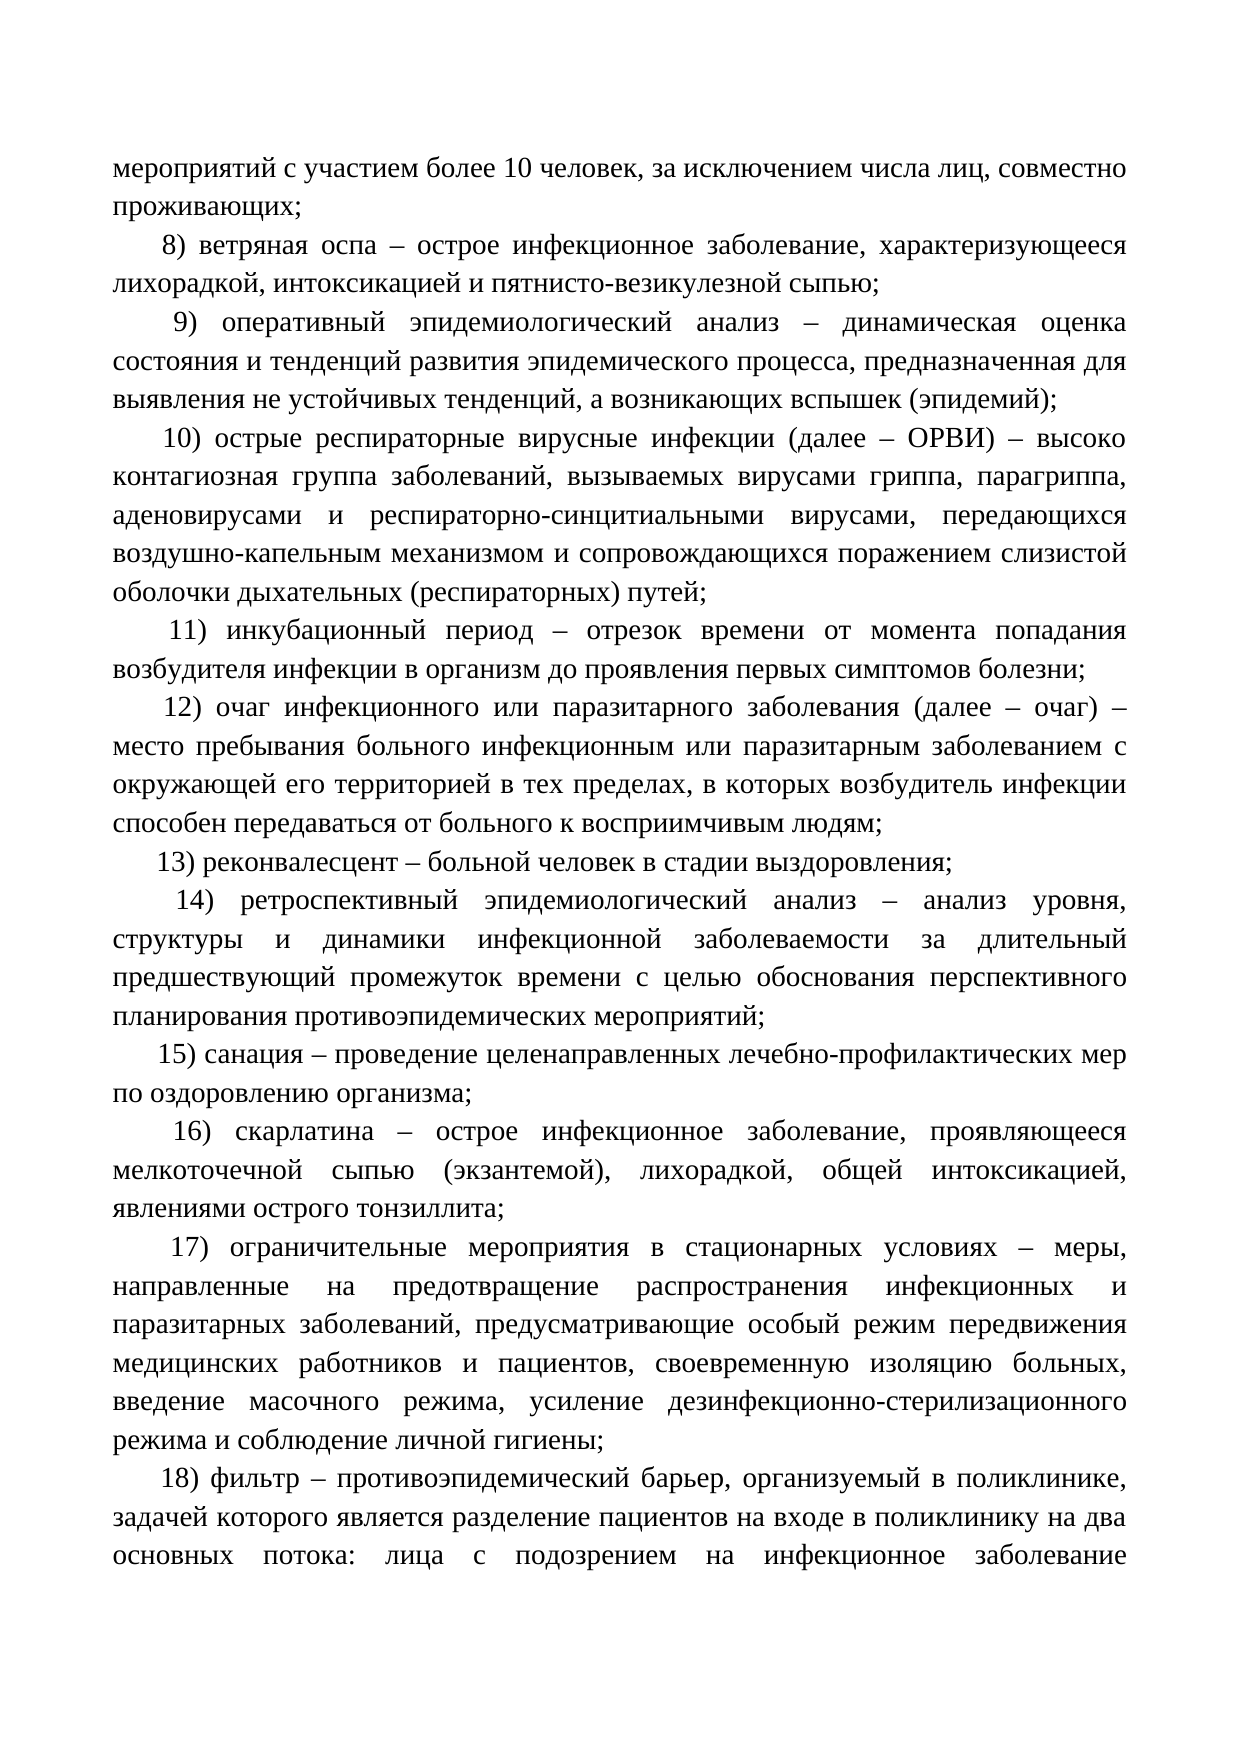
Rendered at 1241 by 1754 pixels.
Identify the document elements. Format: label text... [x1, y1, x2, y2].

text 14) ретроспективный эпидемиологический анализ – анализ уровня, структуры и динамики инфекционной заболеваемости за длительный предшествующий промежуток времени с целью обоснования перспективного планирования противоэпидемических мероприятий; [112, 882, 1128, 1031]
text 10) острые респираторные вирусные инфекции (далее – ОРВИ) – высоко контагиозная группа заболеваний, вызываемых вирусами гриппа, парагриппа, аденовирусами и респираторно-синцитиальными вирусами, передающихся воздушно-капельным механизмом и сопровождающихся поражением слизистой оболочки дыхательных (респираторных) путей; [112, 420, 1128, 607]
text 8) ветряная оспа – острое инфекционное заболевание, характеризующееся лихорадкой, интоксикацией и пятнисто-везикулезной сыпью; [112, 227, 1128, 299]
text 16) скарлатина – острое инфекционное заболевание, проявляющееся мелкоточечной сыпью (экзантемой), лихорадкой, общей интоксикацией, явлениями острого тонзиллита; [112, 1113, 1128, 1224]
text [112, 1460, 1128, 1571]
text 9) оперативный эпидемиологический анализ – динамическая оценка состояния и тенденций развития эпидемического процесса, предназначенная для выявления не устойчивых тенденций, а возникающих вспышек (эпидемий); [112, 304, 1128, 415]
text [112, 150, 1128, 222]
text 11) инкубационный период – отрезок времени от момента попадания возбудителя инфекции в организм до проявления первых симптомов болезни; [112, 612, 1128, 684]
text 15) санация – проведение целенаправленных лечебно-профилактических мер по оздоровлению организма; [112, 1036, 1128, 1108]
text 17) ограничительные мероприятия в стационарных условиях – меры, направленные на предотвращение распространения инфекционных и паразитарных заболеваний, предусматривающие особый режим передвижения медицинских работников и пациентов, своевременную изоляцию больных, введение масочного режима, усиление дезинфекционно-стерилизационного режима и соблюдение личной гигиены; [112, 1229, 1128, 1455]
text 13) реконвалесцент – больной человек в стадии выздоровления; [112, 844, 1128, 877]
text 12) очаг инфекционного или паразитарного заболевания (далее – очаг) – место пребывания больного инфекционным или паразитарным заболеванием с окружающей его территорией в тех пределах, в которых возбудитель инфекции способен передаваться от больного к восприимчивым людям; [112, 689, 1128, 839]
